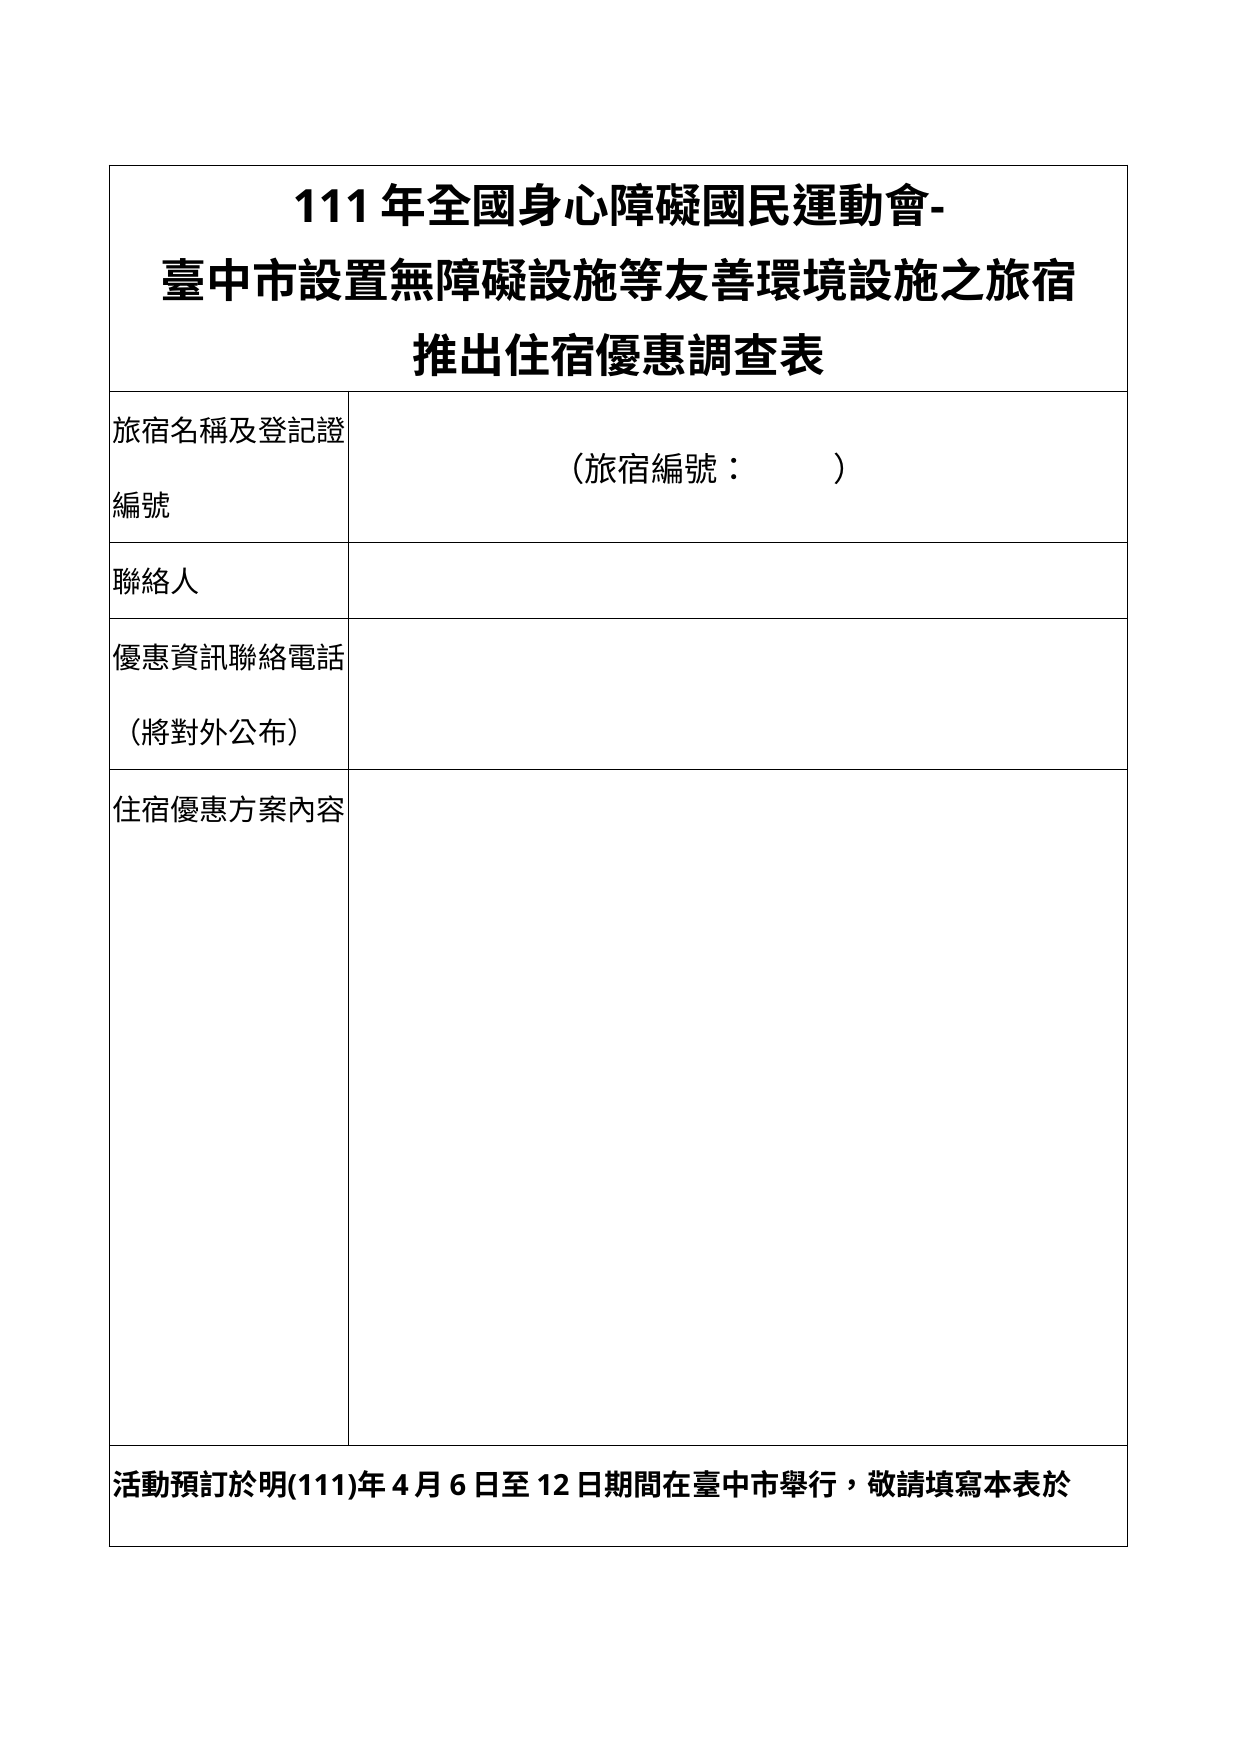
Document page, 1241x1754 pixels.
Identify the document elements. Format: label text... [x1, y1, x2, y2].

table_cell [110, 1446, 1127, 1546]
table_cell [349, 619, 1127, 769]
table_cell 優惠資訊聯絡電話（將對外公布） [110, 619, 348, 769]
table_cell [349, 543, 1127, 618]
table_cell （旅宿編號： ） [349, 392, 1127, 542]
table_cell [349, 770, 1127, 1445]
table_header 111年全國身心障礙國民運動會- 臺中市設置無障礙設施等友善環境設施之旅宿 推出住宿優惠調查表 [110, 166, 1127, 391]
table_cell 旅宿名稱及登記證編號 [110, 392, 348, 542]
table_cell 住宿優惠方案內容 [110, 770, 348, 1445]
table_cell 聯絡人 [110, 543, 348, 618]
